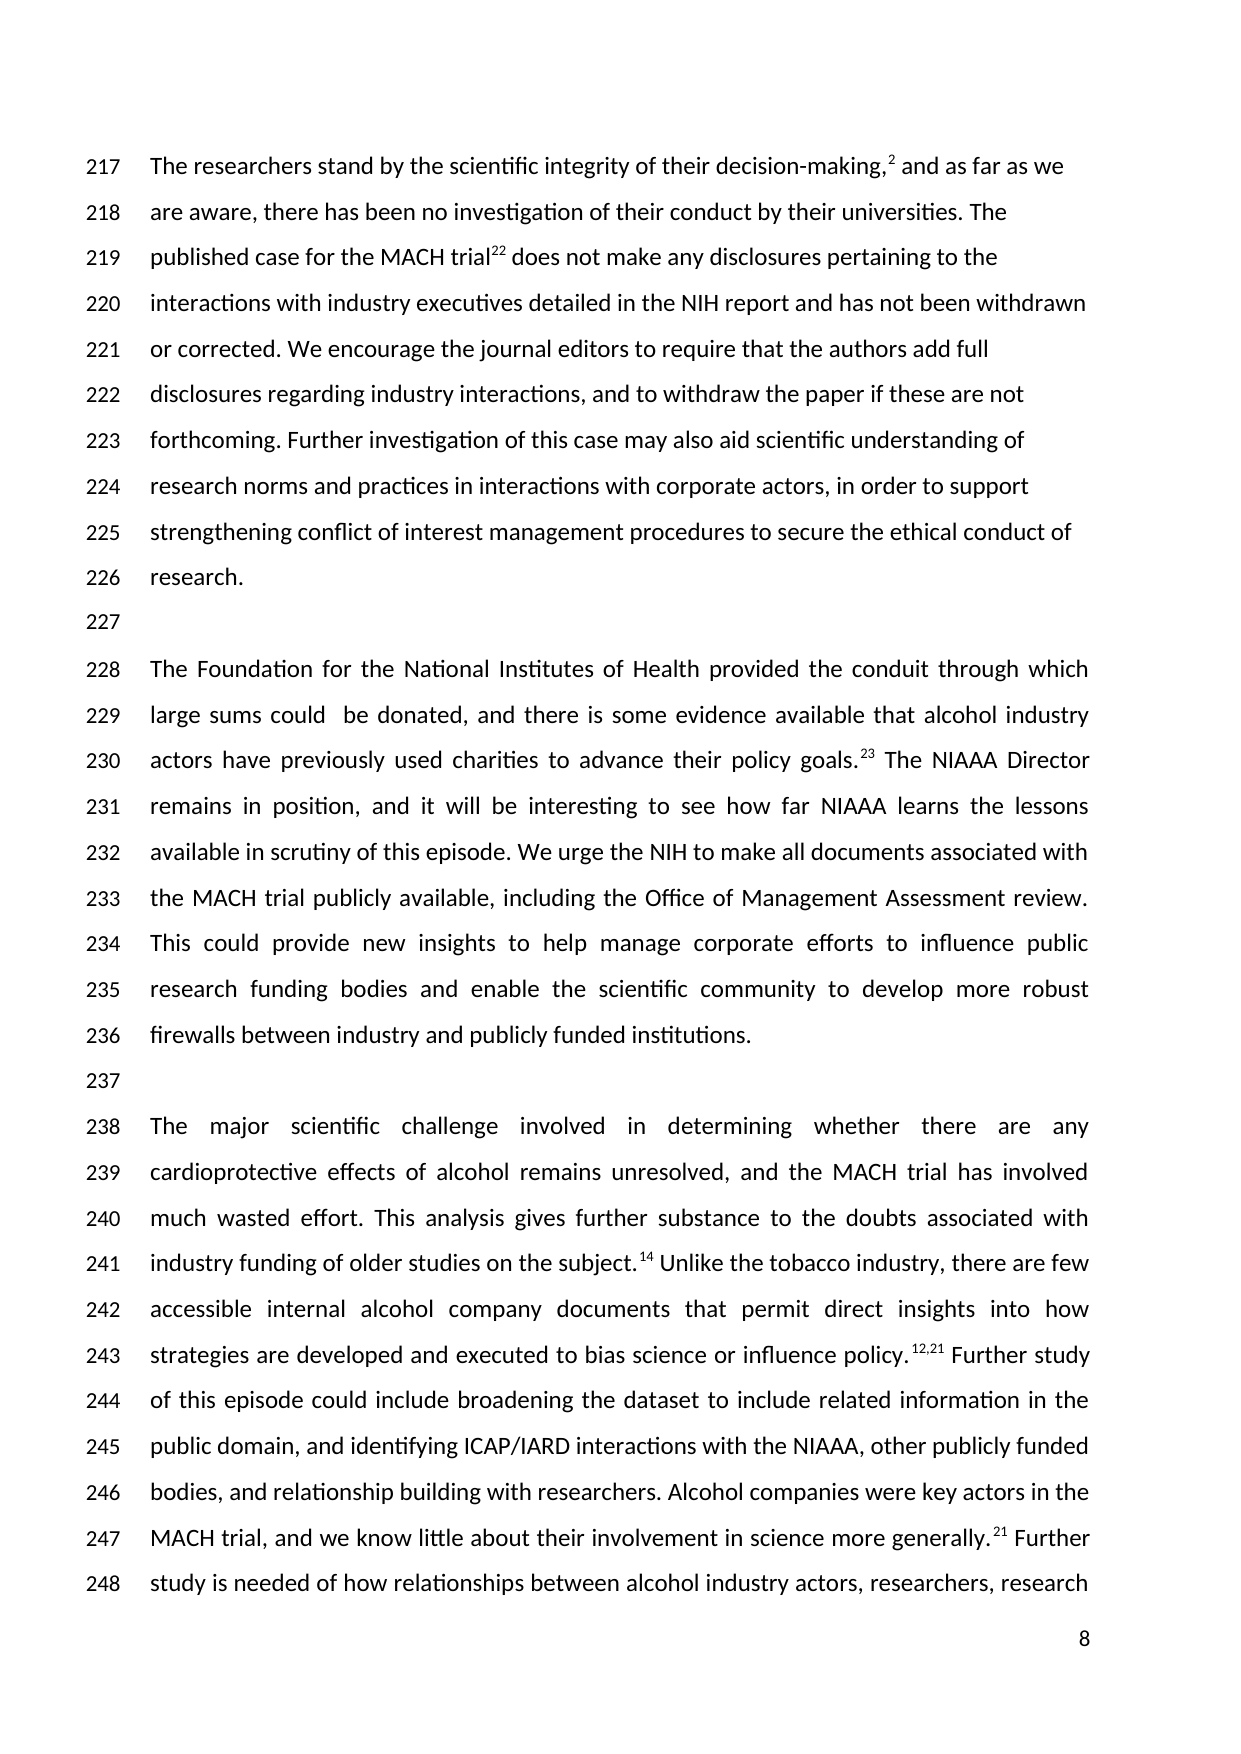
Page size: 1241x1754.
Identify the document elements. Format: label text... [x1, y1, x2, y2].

text The Foundation for the National Institutes of Health provided the conduit through which large sums could be donated, and there is some evidence available that alcohol industry actors have previously used charities to advance their policy goals.23 The NIAAA Director remains in position, and it will be interesting to see how far NIAAA learns the lessons available in scrutiny of this episode. We urge the NIH to make all documents associated with the MACH trial publicly available, including the Office of Management Assessment review. This could provide new insights to help manage corporate efforts to influence public research funding bodies and enable the scientific community to develop more robust firewalls between industry and publicly funded institutions. [150, 653, 1090, 1049]
text The researchers stand by the scientific integrity of their decision-making,2 and as far as we are aware, there has been no investigation of their conduct by their universities. The published case for the MACH trial22 does not make any disclosures pertaining to the interactions with industry executives detailed in the NIH report and has not been withdrawn or corrected. We encourage the journal editors to require that the authors add full disclosures regarding industry interactions, and to withdraw the paper if these are not forthcoming. Further investigation of this case may also aid scientific understanding of research norms and practices in interactions with corporate actors, in order to support strengthening conflict of interest management procedures to secure the ethical conduct of research. [150, 150, 1090, 592]
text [150, 1110, 1090, 1598]
